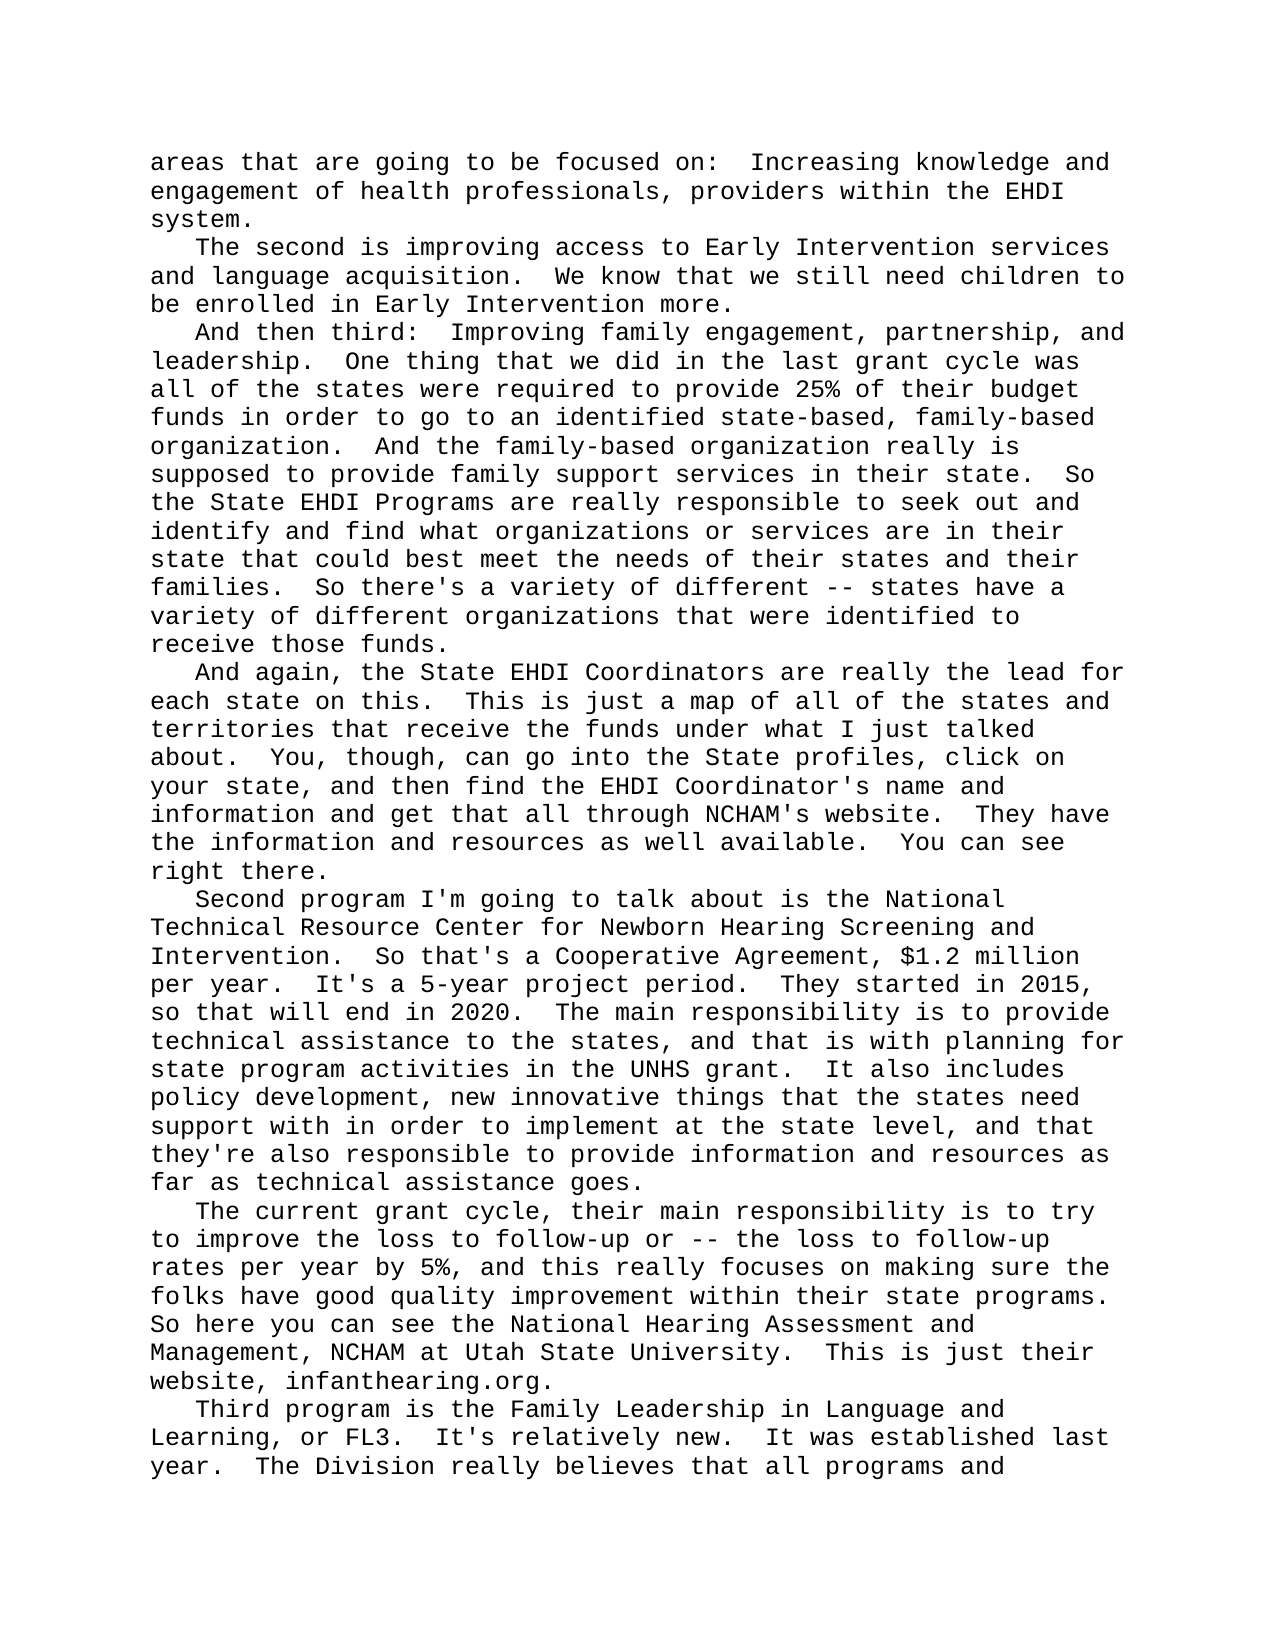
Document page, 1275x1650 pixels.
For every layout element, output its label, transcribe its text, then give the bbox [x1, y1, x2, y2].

text And then third: Improving family engagement, partnership, and leadership. One thing that we did in the last grant cycle was all of the states were required to provide 25% of their budget funds in order to go to an identified state-based, family-based organization. And the family-based organization really is supposed to provide family support services in their state. So the State EHDI Programs are really responsible to seek out and identify and find what organizations or services are in their state that could best meet the needs of their states and their families. So there's a variety of different -- states have a variety of different organizations that were identified to receive those funds. [150, 320, 1125, 660]
text And again, the State EHDI Coordinators are really the lead for each state on this. This is just a map of all of the states and territories that receive the funds under what I just talked about. You, though, can go into the State profiles, click on your state, and then find the EHDI Coordinator's name and information and get that all through NCHAM's website. They have the information and resources as well available. You can see right there. [150, 660, 1125, 887]
text The second is improving access to Early Intervention services and language acquisition. We know that we still need children to be enrolled in Early Intervention more. [150, 235, 1125, 320]
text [150, 1397, 1125, 1482]
text Second program I'm going to talk about is the National Technical Resource Center for Newborn Hearing Screening and Intervention. So that's a Cooperative Agreement, $1.2 million per year. It's a 5-year project period. They started in 2015, so that will end in 2020. The main responsibility is to provide technical assistance to the states, and that is with planning for state program activities in the UNHS grant. It also includes policy development, new innovative things that the states need support with in order to implement at the state level, and that they're also responsible to provide information and resources as far as technical assistance goes. [150, 887, 1125, 1198]
text The current grant cycle, their main responsibility is to try to improve the loss to follow-up or -- the loss to follow-up rates per year by 5%, and this really focuses on making sure the folks have good quality improvement within their state programs. So here you can see the National Hearing Assessment and Management, NCHAM at Utah State University. This is just their website, infanthearing.org. [150, 1198, 1125, 1397]
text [150, 150, 1125, 235]
